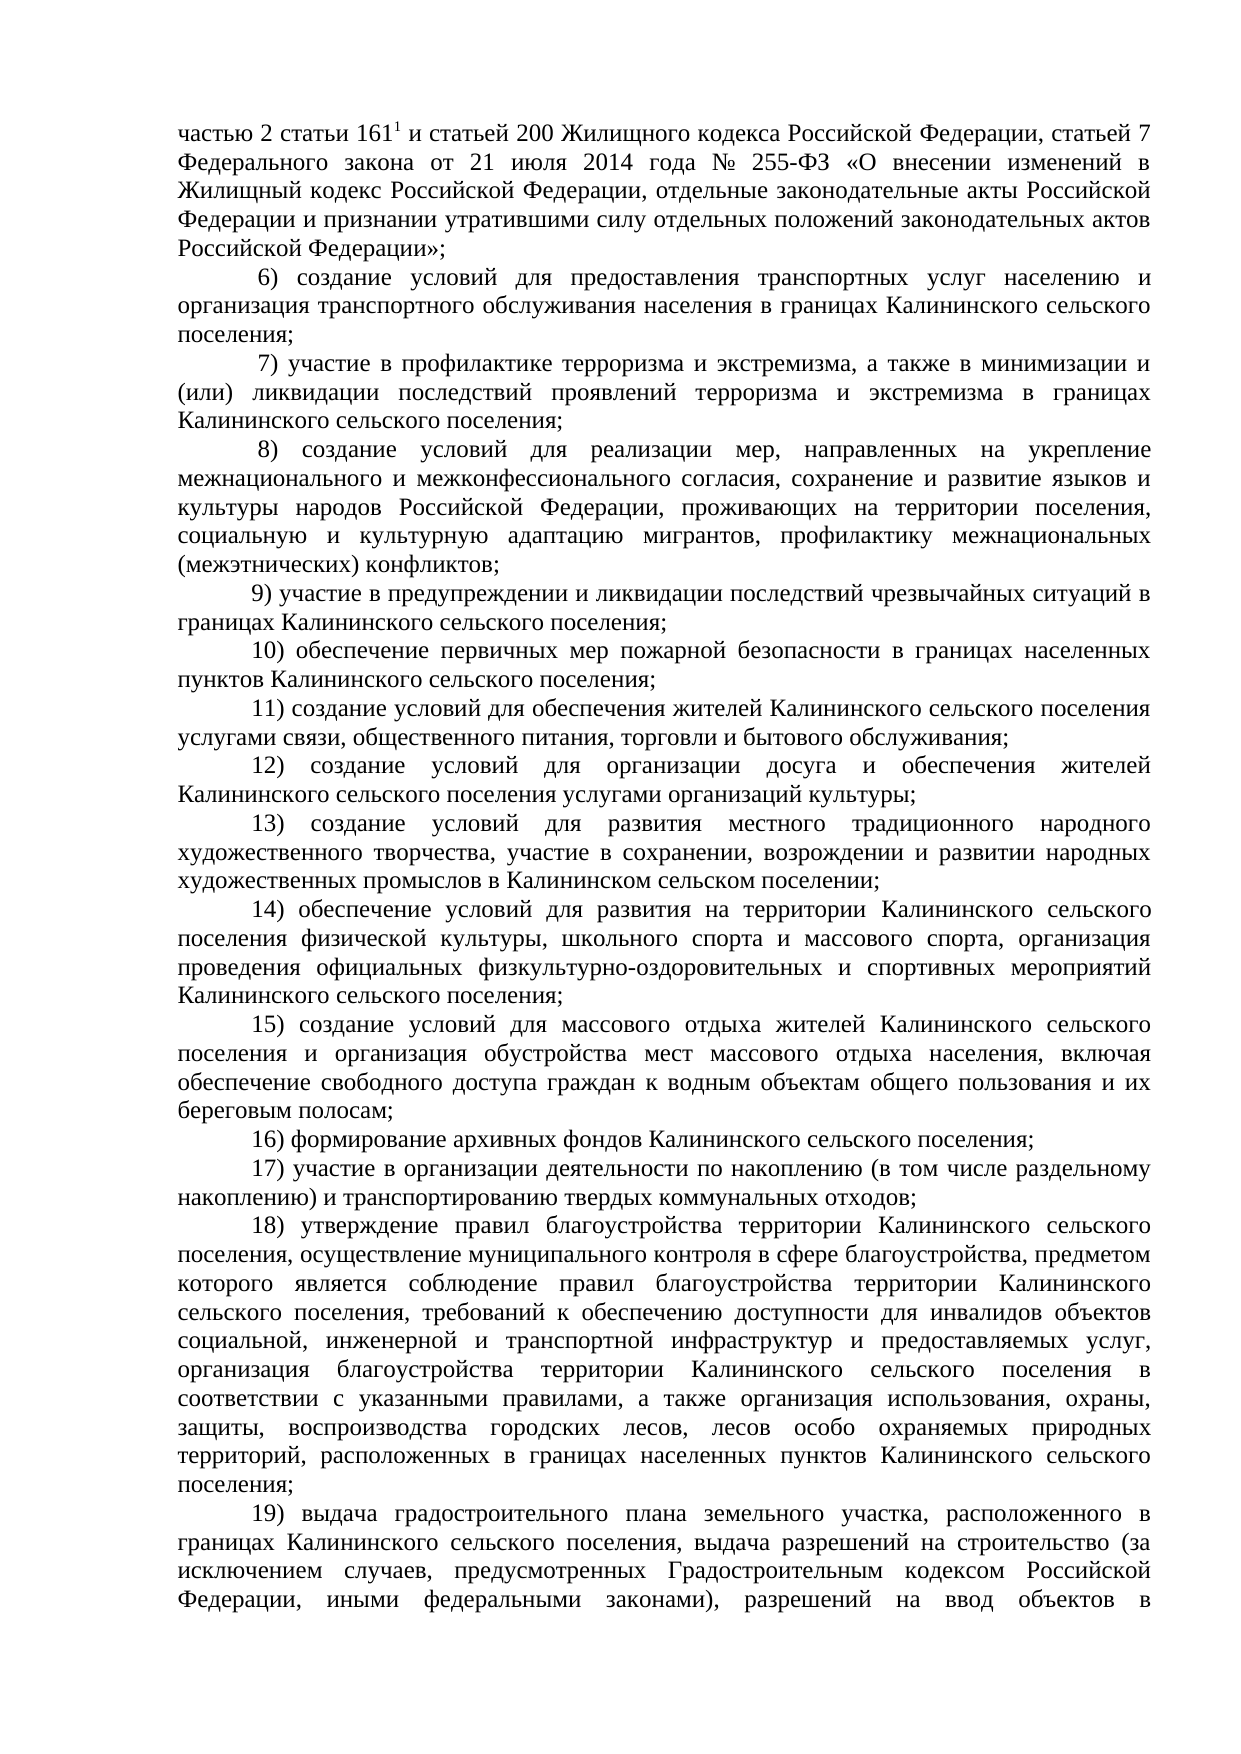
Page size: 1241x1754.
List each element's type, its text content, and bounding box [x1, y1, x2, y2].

text 16) формирование архивных фондов Калининского сельского поселения; [177, 1124, 1152, 1153]
text 11) создание условий для обеспечения жителей Калининского сельского поселения услугами связи, общественного питания, торговли и бытового обслуживания; [177, 693, 1152, 751]
text 15) создание условий для массового отдыха жителей Калининского сельского поселения и организация обустройства мест массового отдыха населения, включая обеспечение свободного доступа граждан к водным объектам общего пользования и их береговым полосам; [177, 1009, 1152, 1124]
text 7) участие в профилактике терроризма и экстремизма, а также в минимизации и (или) ликвидации последствий проявлений терроризма и экстремизма в границах Калининского сельского поселения; [177, 348, 1152, 434]
text 18) утверждение правил благоустройства территории Калининского сельского поселения, осуществление муниципального контроля в сфере благоустройства, предметом которого является соблюдение правил благоустройства территории Калининского сельского поселения, требований к обеспечению доступности для инвалидов объектов социальной, инженерной и транспортной инфраструктур и предоставляемых услуг, организация благоустройства территории Калининского сельского поселения в соответствии с указанными правилами, а также организация использования, охраны, защиты, воспроизводства городских лесов, лесов особо охраняемых природных территорий, расположенных в границах населенных пунктов Калининского сельского поселения; [177, 1211, 1152, 1498]
text 9) участие в предупреждении и ликвидации последствий чрезвычайных ситуаций в границах Калининского сельского поселения; [177, 578, 1152, 636]
text 12) создание условий для организации досуга и обеспечения жителей Калининского сельского поселения услугами организаций культуры; [177, 751, 1152, 808]
text 14) обеспечение условий для развития на территории Калининского сельского поселения физической культуры, школьного спорта и массового спорта, организация проведения официальных физкультурно-оздоровительных и спортивных мероприятий Калининского сельского поселения; [177, 894, 1152, 1009]
text 8) создание условий для реализации мер, направленных на укрепление межнационального и межконфессионального согласия, сохранение и развитие языков и культуры народов Российской Федерации, проживающих на территории поселения, социальную и культурную адаптацию мигрантов, профилактику межнациональных (межэтнических) конфликтов; [177, 434, 1152, 578]
text 17) участие в организации деятельности по накоплению (в том числе раздельному накоплению) и транспортированию твердых коммунальных отходов; [177, 1153, 1152, 1211]
text 10) обеспечение первичных мер пожарной безопасности в границах населенных пунктов Калининского сельского поселения; [177, 636, 1152, 693]
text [177, 118, 1152, 262]
text 6) создание условий для предоставления транспортных услуг населению и организация транспортного обслуживания населения в границах Калининского сельского поселения; [177, 262, 1152, 348]
text 13) создание условий для развития местного традиционного народного художественного творчества, участие в сохранении, возрождении и развитии народных художественных промыслов в Калининском сельском поселении; [177, 808, 1152, 894]
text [177, 1498, 1152, 1613]
